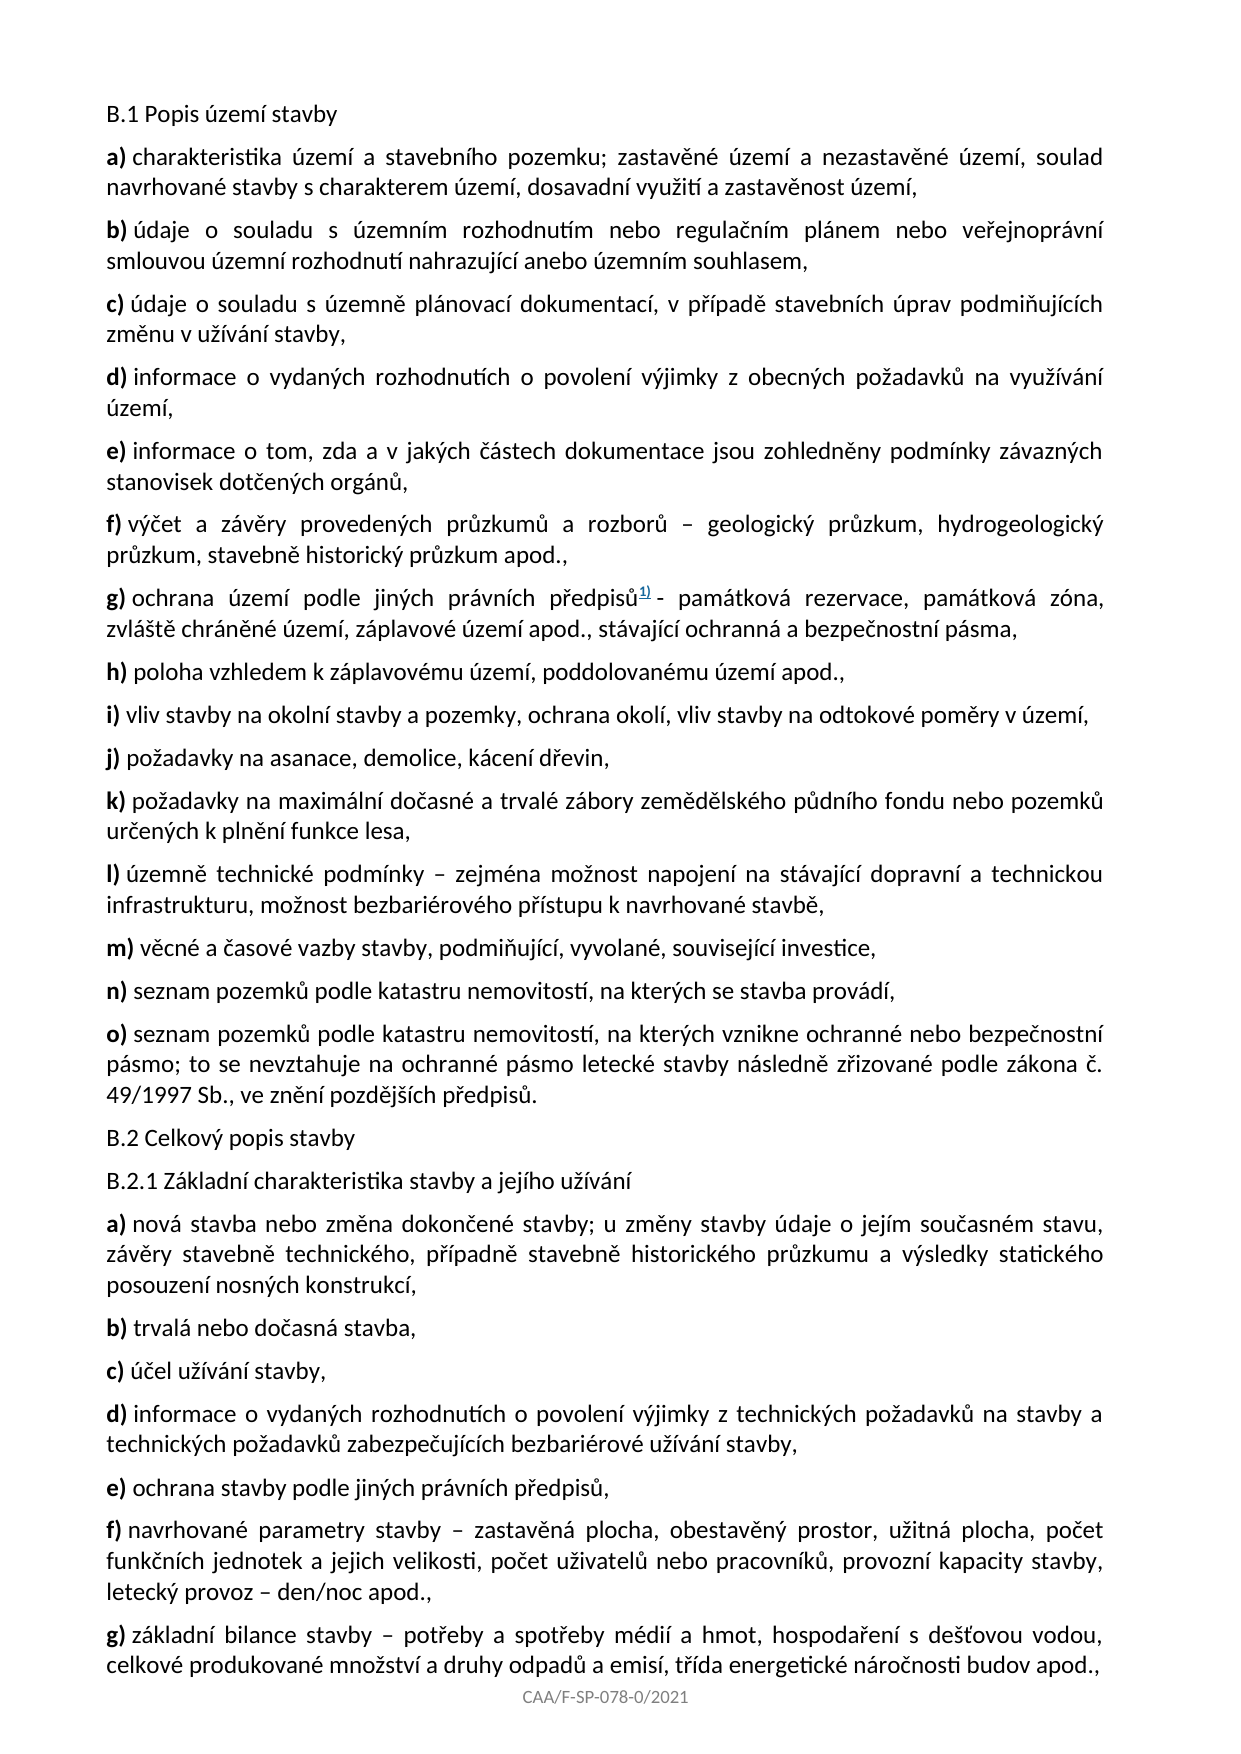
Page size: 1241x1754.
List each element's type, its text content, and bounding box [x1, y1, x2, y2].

text B.1 Popis území stavby [106, 98, 1105, 128]
text l) územně technické podmínky – zejména možnost napojení na stávající dopravní a technickou infrastrukturu, možnost bezbariérového přístupu k navrhované stavbě, [106, 858, 1105, 919]
text B.2.1 Základní charakteristika stavby a jejího užívání [106, 1165, 1105, 1196]
text a) charakteristika území a stavebního pozemku; zastavěné území a nezastavěné území, soulad navrhované stavby s charakterem území, dosavadní využití a zastavěnost území, [106, 141, 1105, 202]
text j) požadavky na asanace, demolice, kácení dřevin, [106, 742, 1105, 772]
text e) informace o tom, zda a v jakých částech dokumentace jsou zohledněny podmínky závazných stanovisek dotčených orgánů, [106, 435, 1105, 496]
text o) seznam pozemků podle katastru nemovitostí, na kterých vznikne ochranné nebo bezpečnostní pásmo; to se nevztahuje na ochranné pásmo letecké stavby následně zřizované podle zákona č. 49/1997 Sb., ve znění pozdějších předpisů. [106, 1018, 1105, 1109]
text g) ochrana území podle jiných právních předpisů1) - památková rezervace, památková zóna, zvláště chráněné území, záplavové území apod., stávající ochranná a bezpečnostní pásma, [106, 582, 1105, 643]
text a) nová stavba nebo změna dokončené stavby; u změny stavby údaje o jejím současném stavu, závěry stavebně technického, případně stavebně historického průzkumu a výsledky statického posouzení nosných konstrukcí, [106, 1208, 1105, 1299]
text n) seznam pozemků podle katastru nemovitostí, na kterých se stavba provádí, [106, 975, 1105, 1005]
text m) věcné a časové vazby stavby, podmiňující, vyvolané, související investice, [106, 932, 1105, 962]
text d) informace o vydaných rozhodnutích o povolení výjimky z technických požadavků na stavby a technických požadavků zabezpečujících bezbariérové užívání stavby, [106, 1398, 1105, 1459]
text b) trvalá nebo dočasná stavba, [106, 1312, 1105, 1343]
text B.2 Celkový popis stavby [106, 1122, 1105, 1152]
text h) poloha vzhledem k záplavovému území, poddolovanému území apod., [106, 656, 1105, 686]
text d) informace o vydaných rozhodnutích o povolení výjimky z obecných požadavků na využívání území, [106, 362, 1105, 423]
text c) účel užívání stavby, [106, 1355, 1105, 1386]
text k) požadavky na maximální dočasné a trvalé zábory zemědělského půdního fondu nebo pozemků určených k plnění funkce lesa, [106, 785, 1105, 846]
text e) ochrana stavby podle jiných právních předpisů, [106, 1472, 1105, 1502]
text f) navrhované parametry stavby – zastavěná plocha, obestavěný prostor, užitná plocha, počet funkčních jednotek a jejich velikosti, počet uživatelů nebo pracovníků, provozní kapacity stavby, letecký provoz – den/noc apod., [106, 1515, 1105, 1606]
text b) údaje o souladu s územním rozhodnutím nebo regulačním plánem nebo veřejnoprávní smlouvou územní rozhodnutí nahrazující anebo územním souhlasem, [106, 214, 1105, 276]
text c) údaje o souladu s územně plánovací dokumentací, v případě stavebních úprav podmiňujících změnu v užívání stavby, [106, 288, 1105, 349]
text f) výčet a závěry provedených průzkumů a rozborů – geologický průzkum, hydrogeologický průzkum, stavebně historický průzkum apod., [106, 509, 1105, 570]
text g) základní bilance stavby – potřeby a spotřeby médií a hmot, hospodaření s dešťovou vodou, celkové produkované množství a druhy odpadů a emisí, třída energetické náročnosti budov apod., [106, 1619, 1105, 1680]
text i) vliv stavby na okolní stavby a pozemky, ochrana okolí, vliv stavby na odtokové poměry v území, [106, 699, 1105, 729]
